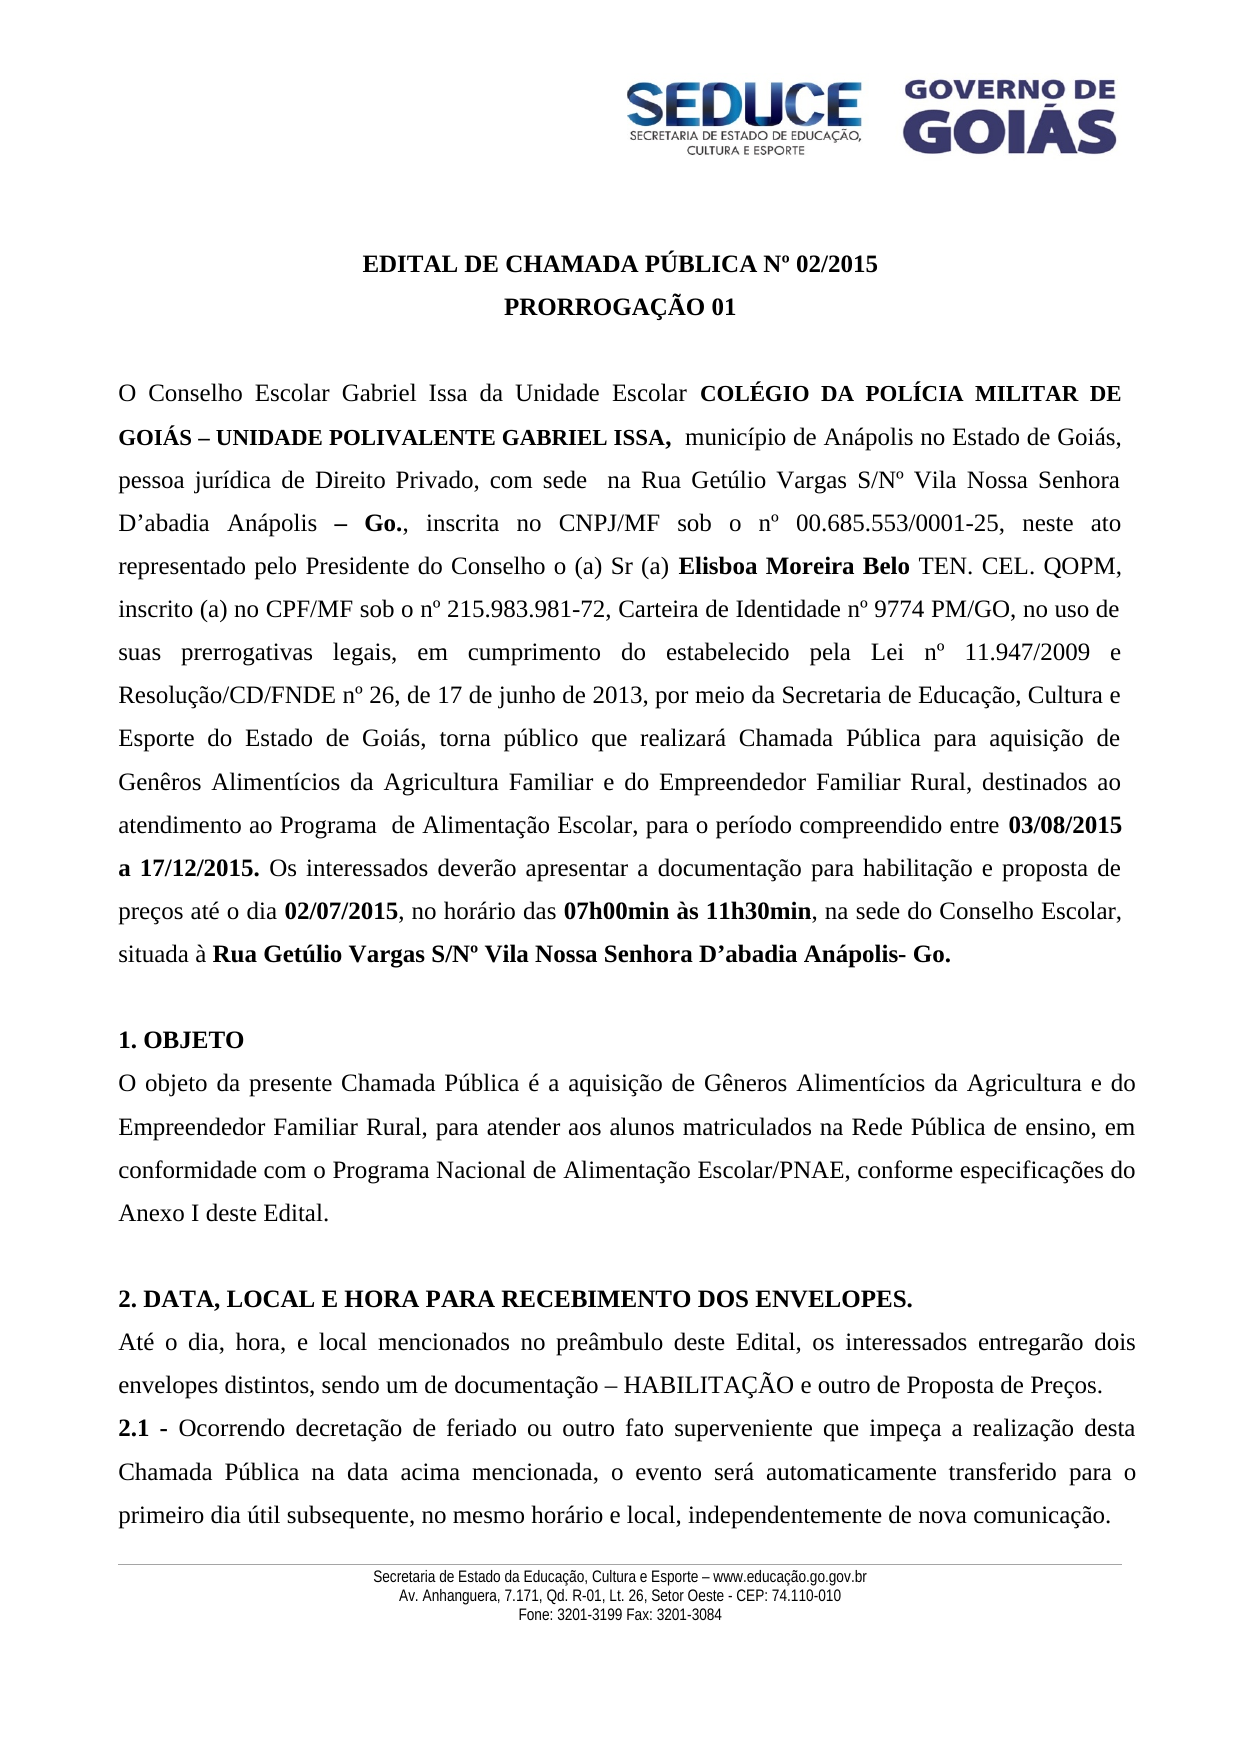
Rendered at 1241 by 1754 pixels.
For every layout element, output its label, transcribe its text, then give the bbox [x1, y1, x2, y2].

text O objeto da presente Chamada Pública é a aquisição de Gêneros Alimentícios da Agricultura e do Empreendedor Familiar Rural, para atender aos alunos matriculados na Rede Pública de ensino, em conformidade com o Programa Nacional de Alimentação Escolar/PNAE, conforme especificações do Anexo I deste Edital. [118, 1068, 1137, 1227]
text 2. DATA, LOCAL E HORA PARA RECEBIMENTO DOS ENVELOPES. [118, 1284, 1137, 1313]
text O Conselho Escolar Gabriel Issa da Unidade Escolar COLÉGIO DA POLÍCIA MILITAR DE GOIÁS – UNIDADE POLIVALENTE GABRIEL ISSA, município de Anápolis no Estado de Goiás, pessoa jurídica de Direito Privado, com sede na Rua Getúlio Vargas S/Nº Vila Nossa Senhora D’abadia Anápolis – Go., inscrita no CNPJ/MF sob o nº 00.685.553/0001-25, neste ato representado pelo Presidente do Conselho o (a) Sr (a) Elisboa Moreira Belo TEN. CEL. QOPM, inscrito (a) no CPF/MF sob o nº 215.983.981-72, Carteira de Identidade nº 9774 PM/GO, no uso de suas prerrogativas legais, em cumprimento do estabelecido pela Lei nº 11.947/2009 e Resolução/CD/FNDE nº 26, de 17 de junho de 2013, por meio da Secretaria de Educação, Cultura e Esporte do Estado de Goiás, torna público que realizará Chamada Pública para aquisição de Genêros Alimentícios da Agricultura Familiar e do Empreendedor Familiar Rural, destinados ao atendimento ao Programa de Alimentação Escolar, para o período compreendido entre 03/08/2015 a 17/12/2015. Os interessados deverão apresentar a documentação para habilitação e proposta de preços até o dia 02/07/2015, no horário das 07h00min às 11h30min, na sede do Conselho Escolar, situada à Rua Getúlio Vargas S/Nº Vila Nossa Senhora D’abadia Anápolis- Go. [118, 378, 1122, 968]
text 2.1 - Ocorrendo decretação de feriado ou outro fato superveniente que impeça a realização desta Chamada Pública na data acima mencionada, o evento será automaticamente transferido para o primeiro dia útil subsequente, no mesmo horário e local, independentemente de nova comunicação. [118, 1413, 1137, 1528]
text 1. OBJETO [118, 1025, 1137, 1054]
text Até o dia, hora, e local mencionados no preâmbulo deste Edital, os interessados entregarão dois envelopes distintos, sendo um de documentação – HABILITAÇÃO e outro de Proposta de Preços. [118, 1327, 1137, 1399]
text EDITAL DE CHAMADA PÚBLICA Nº 02/2015 [118, 249, 1122, 278]
picture [627, 73, 1123, 163]
text PRORROGAÇÃO 01 [118, 292, 1122, 321]
